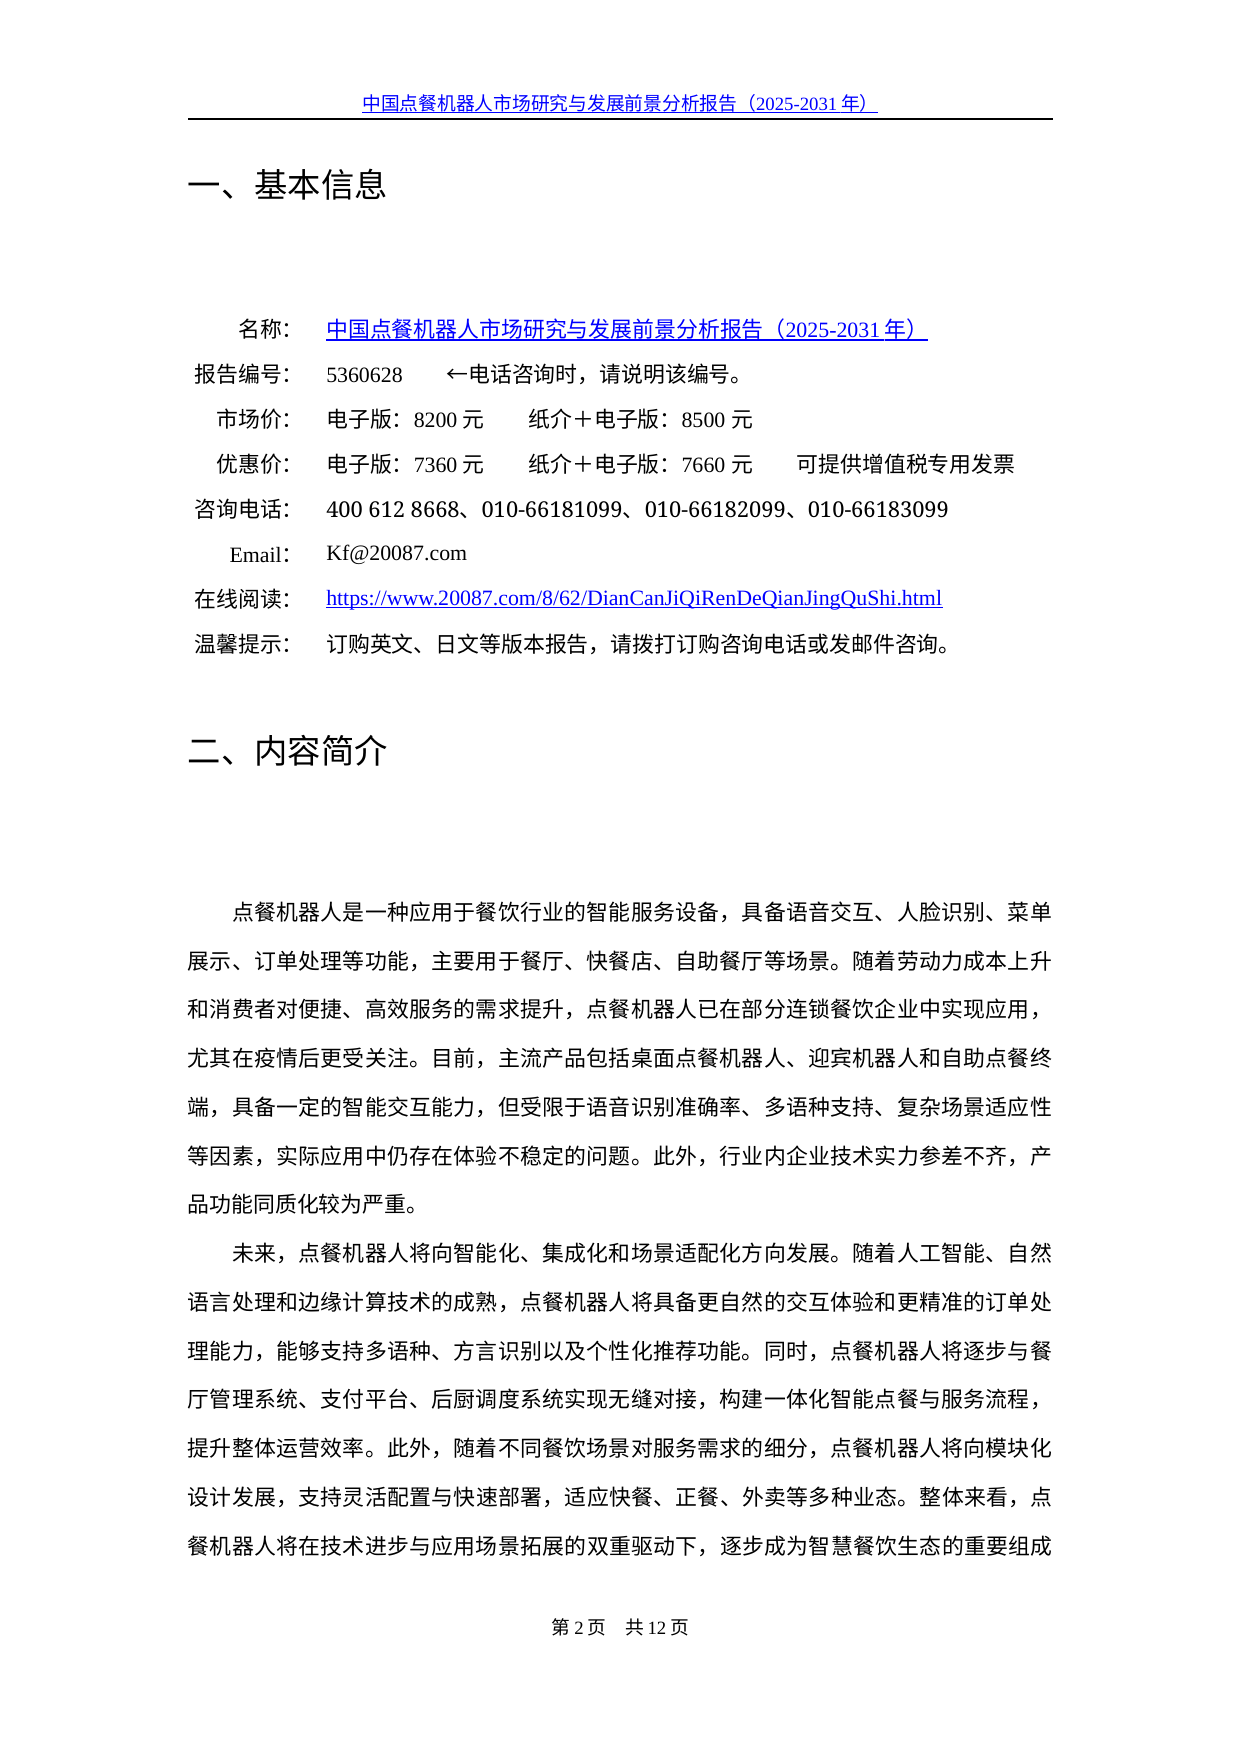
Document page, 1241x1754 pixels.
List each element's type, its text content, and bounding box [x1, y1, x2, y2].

title 二、内容简介 [187, 717, 1053, 782]
table_cell 在线阅读： [167, 582, 315, 627]
table_cell 温馨提示： [167, 627, 315, 672]
table_cell 市场价： [167, 402, 315, 447]
table_cell 优惠价： [167, 447, 315, 492]
table_cell 电子版：8200 元 纸介＋电子版：8500 元 [315, 402, 1073, 447]
table_cell Email： [167, 537, 315, 582]
table_header 名称： [167, 312, 315, 357]
table_cell 咨询电话： [167, 492, 315, 537]
table_cell 5360628 ←电话咨询时，请说明该编号。 [315, 357, 1073, 402]
table_cell Kf@20087.com [315, 537, 1073, 582]
table_cell [315, 582, 1073, 627]
table_header 中国点餐机器人市场研究与发展前景分析报告（2025-2031年） [315, 312, 1073, 357]
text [187, 894, 1053, 1561]
table_cell 电子版：7360 元 纸介＋电子版：7660 元 可提供增值税专用发票 [315, 447, 1073, 492]
table_cell 400 612 8668、010-66181099、010-66182099、010-66183099 [315, 492, 1073, 537]
table_cell 报告编号： [167, 357, 315, 402]
title 一、基本信息 [187, 150, 1053, 215]
table_cell 订购英文、日文等版本报告，请拨打订购咨询电话或发邮件咨询。 [315, 627, 1073, 672]
